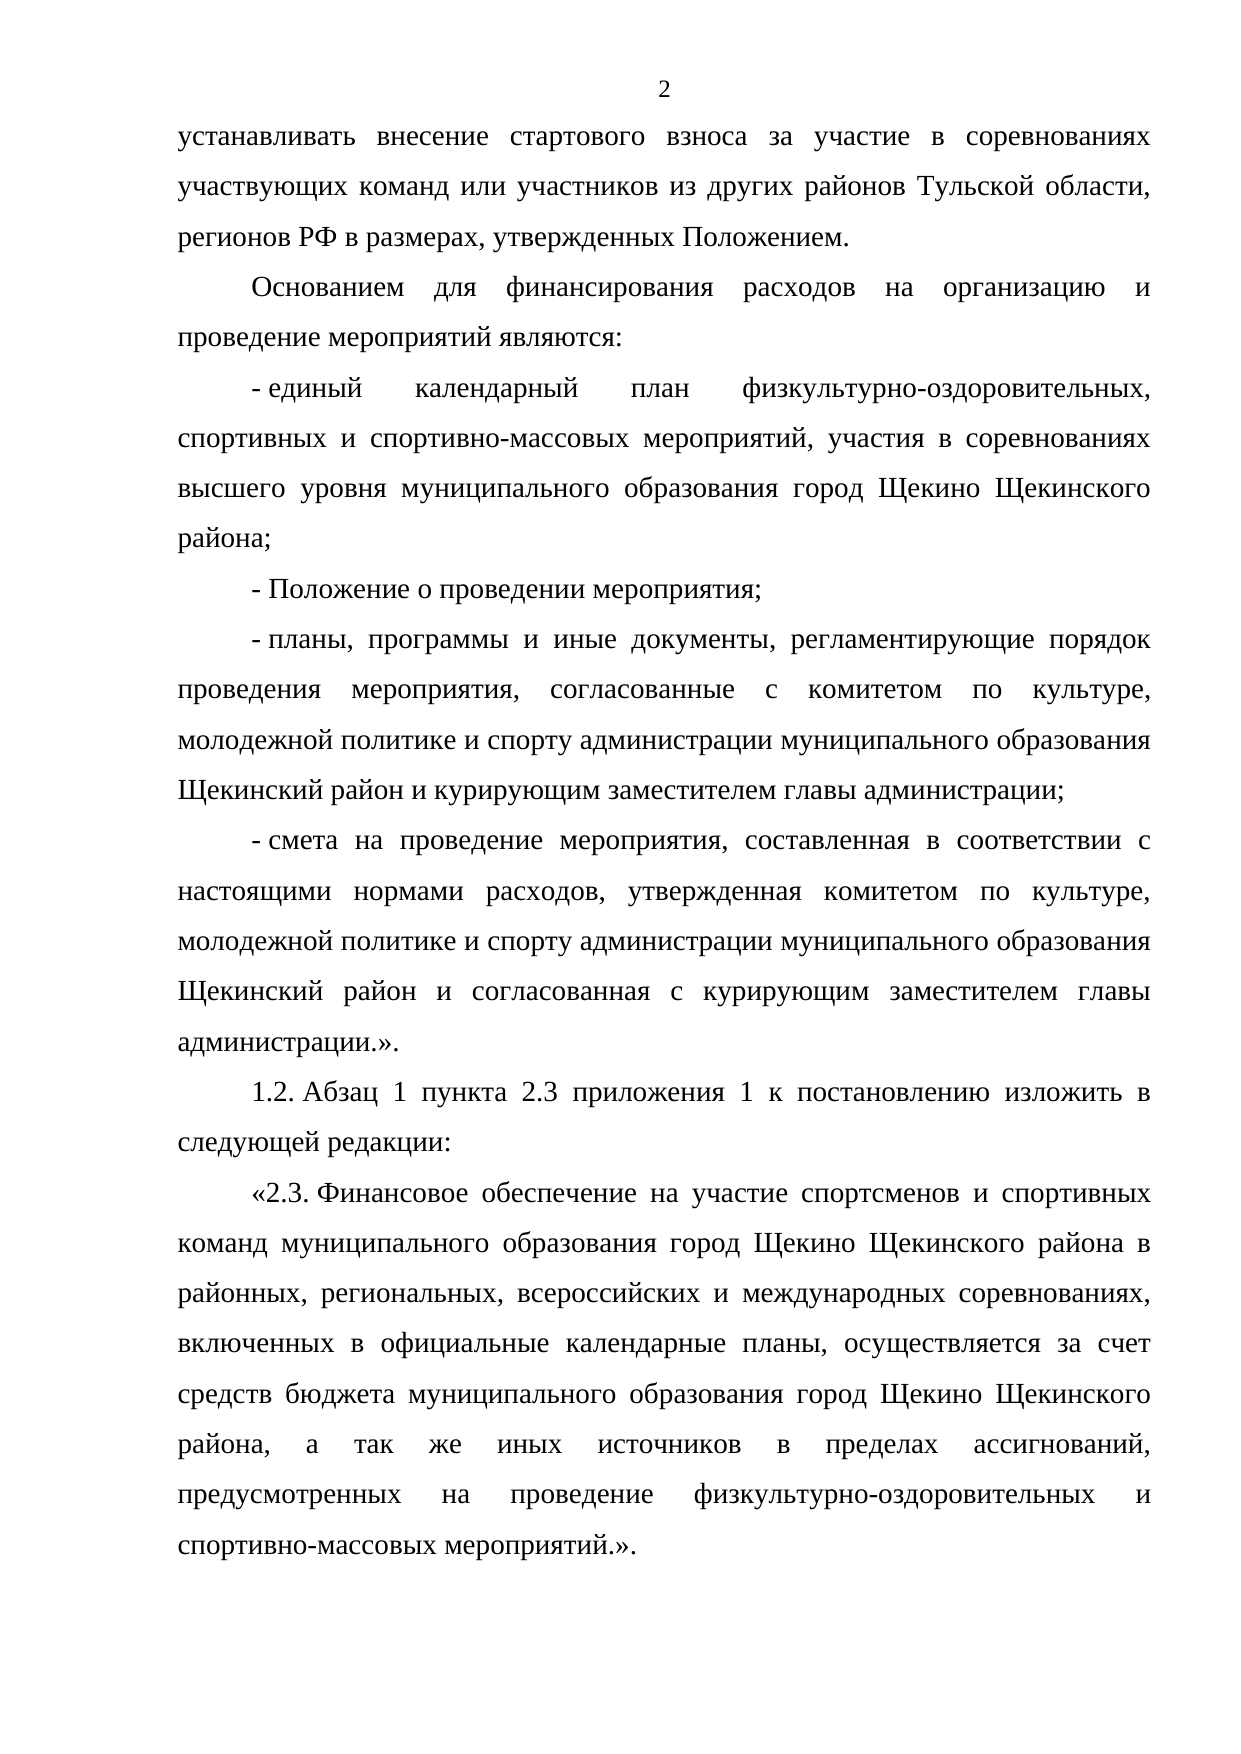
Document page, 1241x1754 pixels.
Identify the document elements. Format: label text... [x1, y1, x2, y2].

text 1.2. Абзац 1 пункта 2.3 приложения 1 к постановлению изложить в следующей редакции: [177, 1074, 1152, 1158]
text «2.3. Финансовое обеспечение на участие спортсменов и спортивных команд муниципального образования город Щекино Щекинского района в районных, региональных, всероссийских и международных соревнованиях, включенных в официальные календарные планы, осуществляется за счет средств бюджета муниципального образования город Щекино Щекинского района, а так же иных источников в пределах ассигнований, предусмотренных на проведение физкультурно-оздоровительных и спортивно-массовых мероприятий.». [177, 1175, 1152, 1560]
text Основанием для финансирования расходов на организацию и проведение мероприятий являются: [177, 269, 1152, 353]
text - смета на проведение мероприятия, составленная в соответствии с настоящими нормами расходов, утвержденная комитетом по культуре, молодежной политике и спорту администрации муниципального образования Щекинский район и согласованная с курирующим заместителем главы администрации.». [177, 822, 1152, 1057]
text - единый календарный план физкультурно-оздоровительных, спортивных и спортивно-массовых мероприятий, участия в соревнованиях высшего уровня муниципального образования город Щекино Щекинского района; [177, 370, 1152, 554]
text - Положение о проведении мероприятия; [177, 571, 1152, 604]
text - планы, программы и иные документы, регламентирующие порядок проведения мероприятия, согласованные с комитетом по культуре, молодежной политике и спорту администрации муниципального образования Щекинский район и курирующим заместителем главы администрации; [177, 621, 1152, 806]
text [177, 118, 1152, 252]
